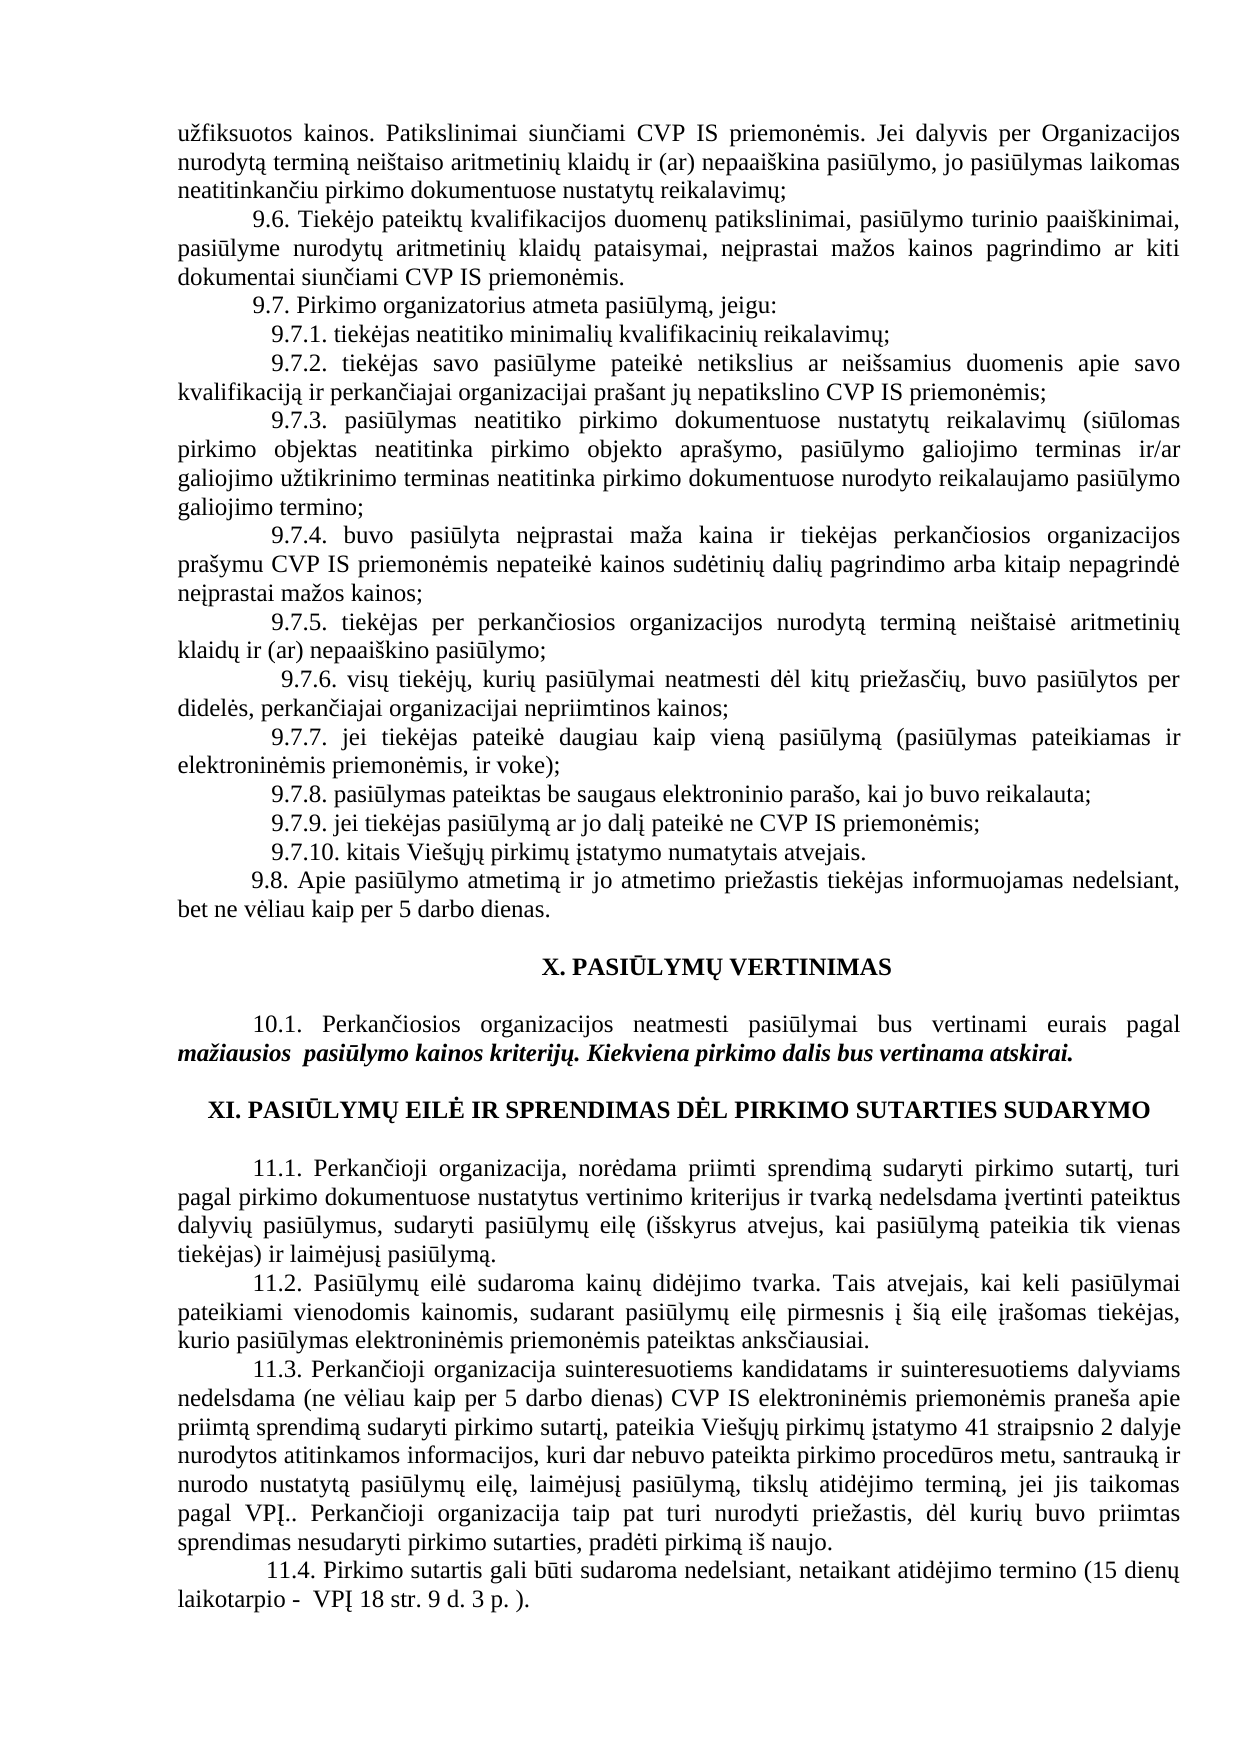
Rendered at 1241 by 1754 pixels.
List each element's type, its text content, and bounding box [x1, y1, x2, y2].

text 9.7.4. buvo pasiūlyta neįprastai maža kaina ir tiekėjas perkančiosios organizacijos prašymu CVP IS priemonėmis nepateikė kainos sudėtinių dalių pagrindimo arba kitaip nepagrindė neįprastai mažos kainos; [177, 521, 1181, 607]
text XI. PASIŪLYMŲ EILĖ IR SPRENDIMAS DĖL PIRKIMO SUTARTIES SUDARYMO [177, 1096, 1181, 1124]
text 9.8. Apie pasiūlymo atmetimą ir jo atmetimo priežastis tiekėjas informuojamas nedelsiant, bet ne vėliau kaip per 5 darbo dienas. [177, 866, 1181, 923]
text 9.7.6. visų tiekėjų, kurių pasiūlymai neatmesti dėl kitų priežasčių, buvo pasiūlytos per didelės, perkančiajai organizacijai nepriimtinos kainos; [177, 664, 1181, 722]
text 9.7. Pirkimo organizatorius atmeta pasiūlymą, jeigu: [177, 291, 1181, 319]
text 10.1. Perkančiosios organizacijos neatmesti pasiūlymai bus vertinami eurais pagal mažiausios pasiūlymo kainos kriterijų. Kiekviena pirkimo dalis bus vertinama atskirai. [177, 1009, 1181, 1067]
text 9.6. Tiekėjo pateiktų kvalifikacijos duomenų patikslinimai, pasiūlymo turinio paaiškinimai, pasiūlyme nurodytų aritmetinių klaidų pataisymai, neįprastai mažos kainos pagrindimo ar kiti dokumentai siunčiami CVP IS priemonėmis. [177, 204, 1181, 291]
text 11.3. Perkančioji organizacija suinteresuotiems kandidatams ir suinteresuotiems dalyviams nedelsdama (ne vėliau kaip per 5 darbo dienas) CVP IS elektroninėmis priemonėmis praneša apie priimtą sprendimą sudaryti pirkimo sutartį, pateikia Viešųjų pirkimų įstatymo 41 straipsnio 2 dalyje nurodytos atitinkamos informacijos, kuri dar nebuvo pateikta pirkimo procedūros metu, santrauką ir nurodo nustatytą pasiūlymų eilę, laimėjusį pasiūlymą, tikslų atidėjimo terminą, jei jis taikomas pagal VPĮ.. Perkančioji organizacija taip pat turi nurodyti priežastis, dėl kurių buvo priimtas sprendimas nesudaryti pirkimo sutarties, pradėti pirkimą iš naujo. [177, 1354, 1181, 1556]
text 9.7.8. pasiūlymas pateiktas be saugaus elektroninio parašo, kai jo buvo reikalauta; [177, 779, 1181, 808]
text X. PASIŪLYMŲ VERTINIMAS [177, 952, 1181, 981]
text 9.7.2. tiekėjas savo pasiūlyme pateikė netikslius ar neišsamius duomenis apie savo kvalifikaciją ir perkančiajai organizacijai prašant jų nepatikslino CVP IS priemonėmis; [177, 348, 1181, 406]
text 9.7.1. tiekėjas neatitiko minimalių kvalifikacinių reikalavimų; [177, 319, 1181, 348]
text 9.7.3. pasiūlymas neatitiko pirkimo dokumentuose nustatytų reikalavimų (siūlomas pirkimo objektas neatitinka pirkimo objekto aprašymo, pasiūlymo galiojimo terminas ir/ar galiojimo užtikrinimo terminas neatitinka pirkimo dokumentuose nurodyto reikalaujamo pasiūlymo galiojimo termino; [177, 406, 1181, 521]
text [177, 118, 1181, 204]
text 9.7.7. jei tiekėjas pateikė daugiau kaip vieną pasiūlymą (pasiūlymas pateikiamas ir elektroninėmis priemonėmis, ir voke); [177, 722, 1181, 779]
text 9.7.10. kitais Viešųjų pirkimų įstatymo numatytais atvejais. [177, 837, 1181, 866]
text 11.2. Pasiūlymų eilė sudaroma kainų didėjimo tvarka. Tais atvejais, kai keli pasiūlymai pateikiami vienodomis kainomis, sudarant pasiūlymų eilę pirmesnis į šią eilę įrašomas tiekėjas, kurio pasiūlymas elektroninėmis priemonėmis pateiktas anksčiausiai. [177, 1268, 1181, 1354]
text 11.1. Perkančioji organizacija, norėdama priimti sprendimą sudaryti pirkimo sutartį, turi pagal pirkimo dokumentuose nustatytus vertinimo kriterijus ir tvarką nedelsdama įvertinti pateiktus dalyvių pasiūlymus, sudaryti pasiūlymų eilę (išskyrus atvejus, kai pasiūlymą pateikia tik vienas tiekėjas) ir laimėjusį pasiūlymą. [177, 1153, 1181, 1268]
text 9.7.5. tiekėjas per perkančiosios organizacijos nurodytą terminą neištaisė aritmetinių klaidų ir (ar) nepaaiškino pasiūlymo; [177, 607, 1181, 664]
text 11.4. Pirkimo sutartis gali būti sudaroma nedelsiant, netaikant atidėjimo termino (15 dienų laikotarpio - VPĮ 18 str. 9 d. 3 p. ). [177, 1556, 1181, 1613]
text 9.7.9. jei tiekėjas pasiūlymą ar jo dalį pateikė ne CVP IS priemonėmis; [165, 808, 1181, 837]
